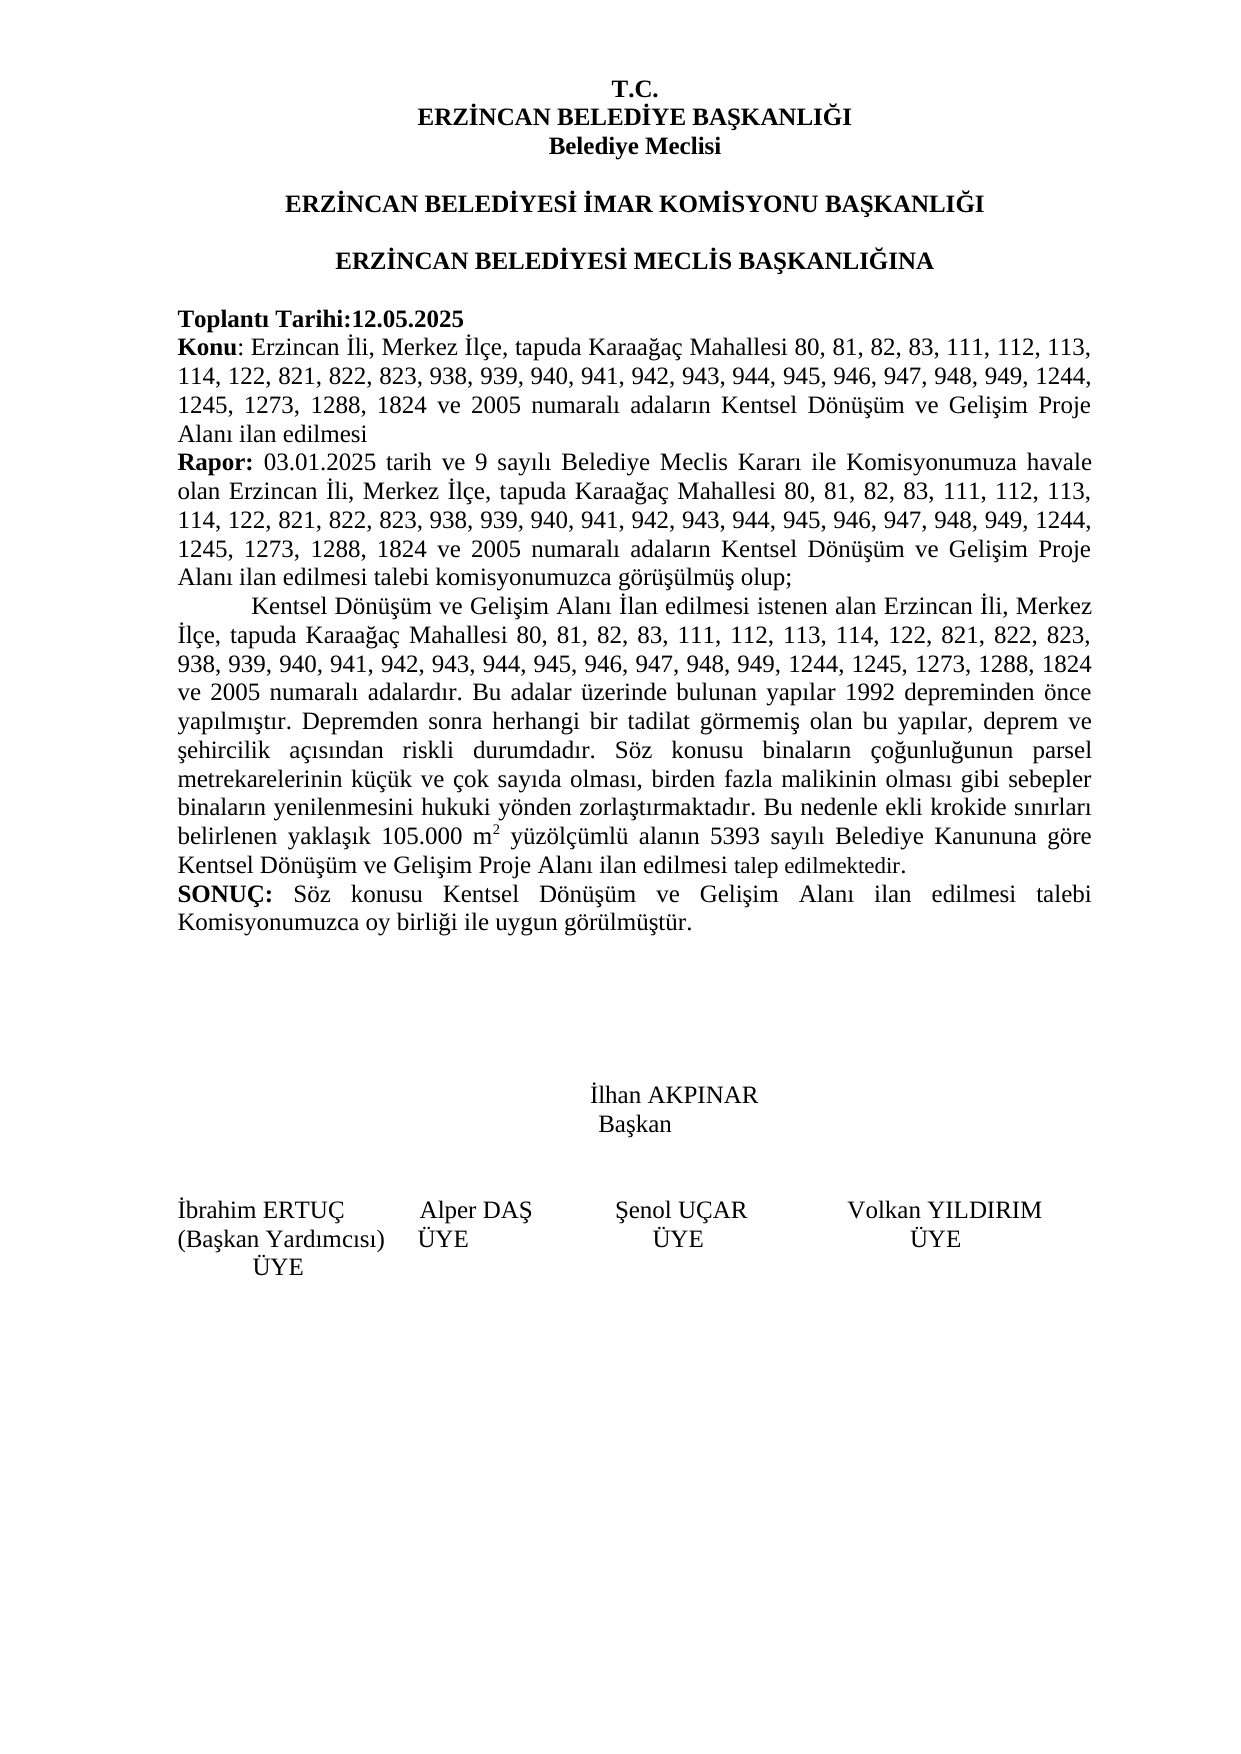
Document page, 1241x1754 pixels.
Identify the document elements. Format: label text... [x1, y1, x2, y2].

text İlhan AKPINAR [546, 1080, 1093, 1109]
text Rapor: 03.01.2025 tarih ve 9 sayılı Belediye Meclis Kararı ile Komisyonumuza havale olan Erzincan İli, Merkez İlçe, tapuda Karaağaç Mahallesi 80, 81, 82, 83, 111, 112, 113, 114, 122, 821, 822, 823, 938, 939, 940, 941, 942, 943, 944, 945, 946, 947, 948, 949, 1244, 1245, 1273, 1288, 1824 ve 2005 numaralı adaların Kentsel Dönüşüm ve Gelişim Proje Alanı ilan edilmesi talebi komisyonumuzca görüşülmüş olup; [177, 447, 1093, 591]
text Başkan [177, 1109, 1093, 1137]
text Toplantı Tarihi:12.05.2025 [177, 304, 1093, 332]
text ÜYE [177, 1252, 1093, 1281]
text SONUÇ: Söz konusu Kentsel Dönüşüm ve Gelişim Alanı ilan edilmesi talebi Komisyonumuzca oy birliği ile uygun görülmüştür. [177, 879, 1093, 936]
text Konu: Erzincan İli, Merkez İlçe, tapuda Karaağaç Mahallesi 80, 81, 82, 83, 111, 112, 113, 114, 122, 821, 822, 823, 938, 939, 940, 941, 942, 943, 944, 945, 946, 947, 948, 949, 1244, 1245, 1273, 1288, 1824 ve 2005 numaralı adaların Kentsel Dönüşüm ve Gelişim Proje Alanı ilan edilmesi [177, 332, 1093, 447]
text ERZİNCAN BELEDİYESİ İMAR KOMİSYONU BAŞKANLIĞI [177, 189, 1093, 217]
text Kentsel Dönüşüm ve Gelişim Alanı İlan edilmesi istenen alan Erzincan İli, Merkez İlçe, tapuda Karaağaç Mahallesi 80, 81, 82, 83, 111, 112, 113, 114, 122, 821, 822, 823, 938, 939, 940, 941, 942, 943, 944, 945, 946, 947, 948, 949, 1244, 1245, 1273, 1288, 1824 ve 2005 numaralı adalardır. Bu adalar üzerinde bulunan yapılar 1992 depreminden önce yapılmıştır. Depremden sonra herhangi bir tadilat görmemiş olan bu yapılar, deprem ve şehircilik açısından riskli durumdadır. Söz konusu binaların çoğunluğunun parsel metrekarelerinin küçük ve çok sayıda olması, birden fazla malikinin olması gibi sebepler binaların yenilenmesini hukuki yönden zorlaştırmaktadır. Bu nedenle ekli krokide sınırları belirlenen yaklaşık 105.000 m2 yüzölçümlü alanın 5393 sayılı Belediye Kanununa göre Kentsel Dönüşüm ve Gelişim Proje Alanı ilan edilmesi talep edilmektedir. [177, 591, 1093, 879]
text ERZİNCAN BELEDİYESİ MECLİS BAŞKANLIĞINA [177, 246, 1093, 275]
text İbrahim ERTUÇ Alper DAŞ Şenol UÇAR Volkan YILDIRIM (Başkan Yardımcısı) ÜYE ÜYE ÜYE [177, 1195, 1093, 1252]
